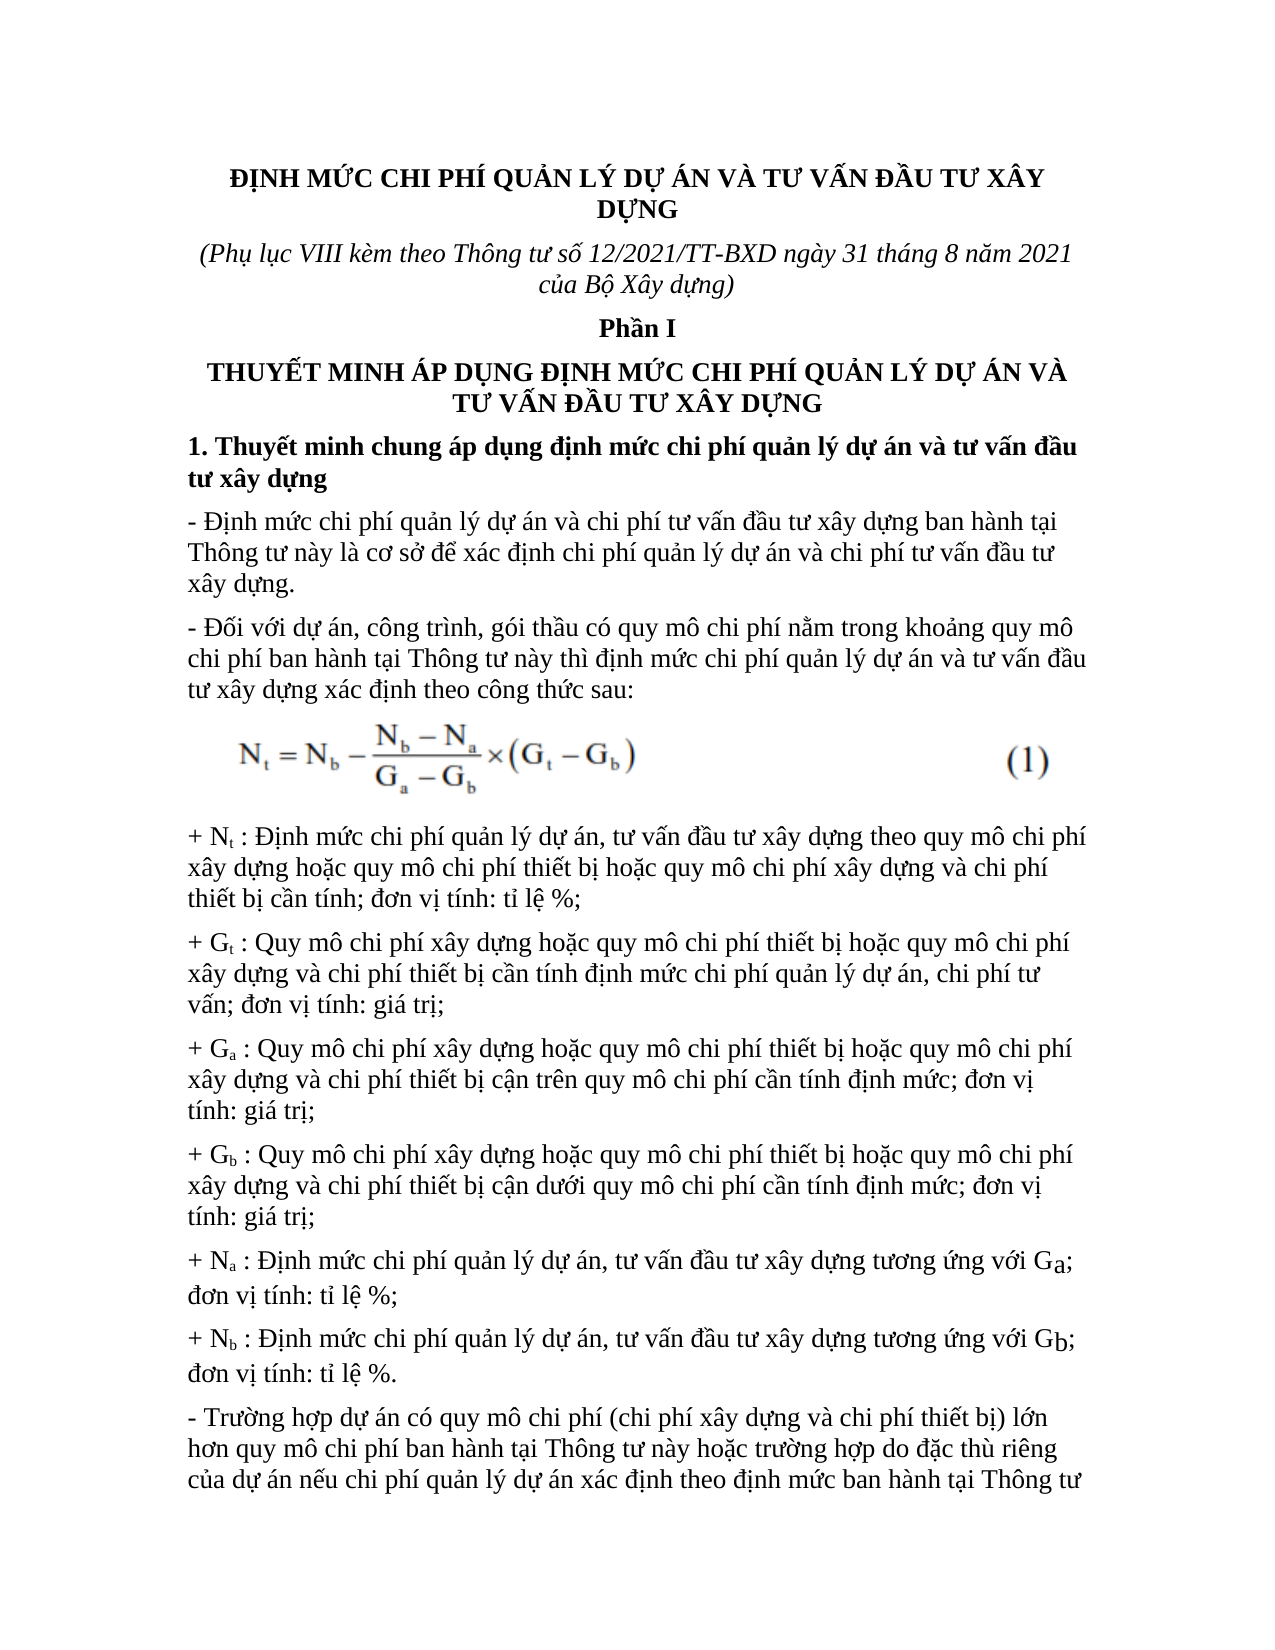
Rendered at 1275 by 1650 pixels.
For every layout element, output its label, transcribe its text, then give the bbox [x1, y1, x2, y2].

text - Định mức chi phí quản lý dự án và chi phí tư vấn đầu tư xây dựng ban hành tại Thông tư này là cơ sở để xác định chi phí quản lý dự án và chi phí tư vấn đầu tư xây dựng. [187, 505, 1087, 599]
text (Phụ lục VIII kèm theo Thông tư số 12/2021/TT-BXD ngày 31 tháng 8 năm 2021 của Bộ Xây dựng) [187, 237, 1087, 299]
text + Gt : Quy mô chi phí xây dựng hoặc quy mô chi phí thiết bị hoặc quy mô chi phí xây dựng và chi phí thiết bị cần tính định mức chi phí quản lý dự án, chi phí tư vấn; đơn vị tính: giá trị; [187, 926, 1087, 1020]
text + Nt : Định mức chi phí quản lý dự án, tư vấn đầu tư xây dựng theo quy mô chi phí xây dựng hoặc quy mô chi phí thiết bị hoặc quy mô chi phí xây dựng và chi phí thiết bị cần tính; đơn vị tính: tỉ lệ %; [187, 820, 1087, 914]
text + Ga : Quy mô chi phí xây dựng hoặc quy mô chi phí thiết bị hoặc quy mô chi phí xây dựng và chi phí thiết bị cận trên quy mô chi phí cần tính định mức; đơn vị tính: giá trị; [187, 1032, 1087, 1126]
text + Gb : Quy mô chi phí xây dựng hoặc quy mô chi phí thiết bị hoặc quy mô chi phí xây dựng và chi phí thiết bị cận dưới quy mô chi phí cần tính định mức; đơn vị tính: giá trị; [187, 1138, 1087, 1232]
text Phần I [187, 312, 1087, 343]
text + Nb : Định mức chi phí quản lý dự án, tư vấn đầu tư xây dựng tương ứng với Gb; đơn vị tính: tỉ lệ %. [187, 1322, 1087, 1388]
text 1. Thuyết minh chung áp dụng định mức chi phí quản lý dự án và tư vấn đầu tư xây dựng [187, 431, 1087, 493]
text + Na : Định mức chi phí quản lý dự án, tư vấn đầu tư xây dựng tương ứng với Ga; đơn vị tính: tỉ lệ %; [187, 1244, 1087, 1310]
picture [215, 717, 1061, 808]
text - Đối với dự án, công trình, gói thầu có quy mô chi phí nằm trong khoảng quy mô chi phí ban hành tại Thông tư này thì định mức chi phí quản lý dự án và tư vấn đầu tư xây dựng xác định theo công thức sau: [187, 611, 1087, 705]
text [187, 1401, 1087, 1494]
text ĐỊNH MỨC CHI PHÍ QUẢN LÝ DỰ ÁN VÀ TƯ VẤN ĐẦU TƯ XÂY DỰNG [187, 162, 1087, 225]
text THUYẾT MINH ÁP DỤNG ĐỊNH MỨC CHI PHÍ QUẢN LÝ DỰ ÁN VÀ TƯ VẤN ĐẦU TƯ XÂY DỰNG [187, 356, 1087, 418]
